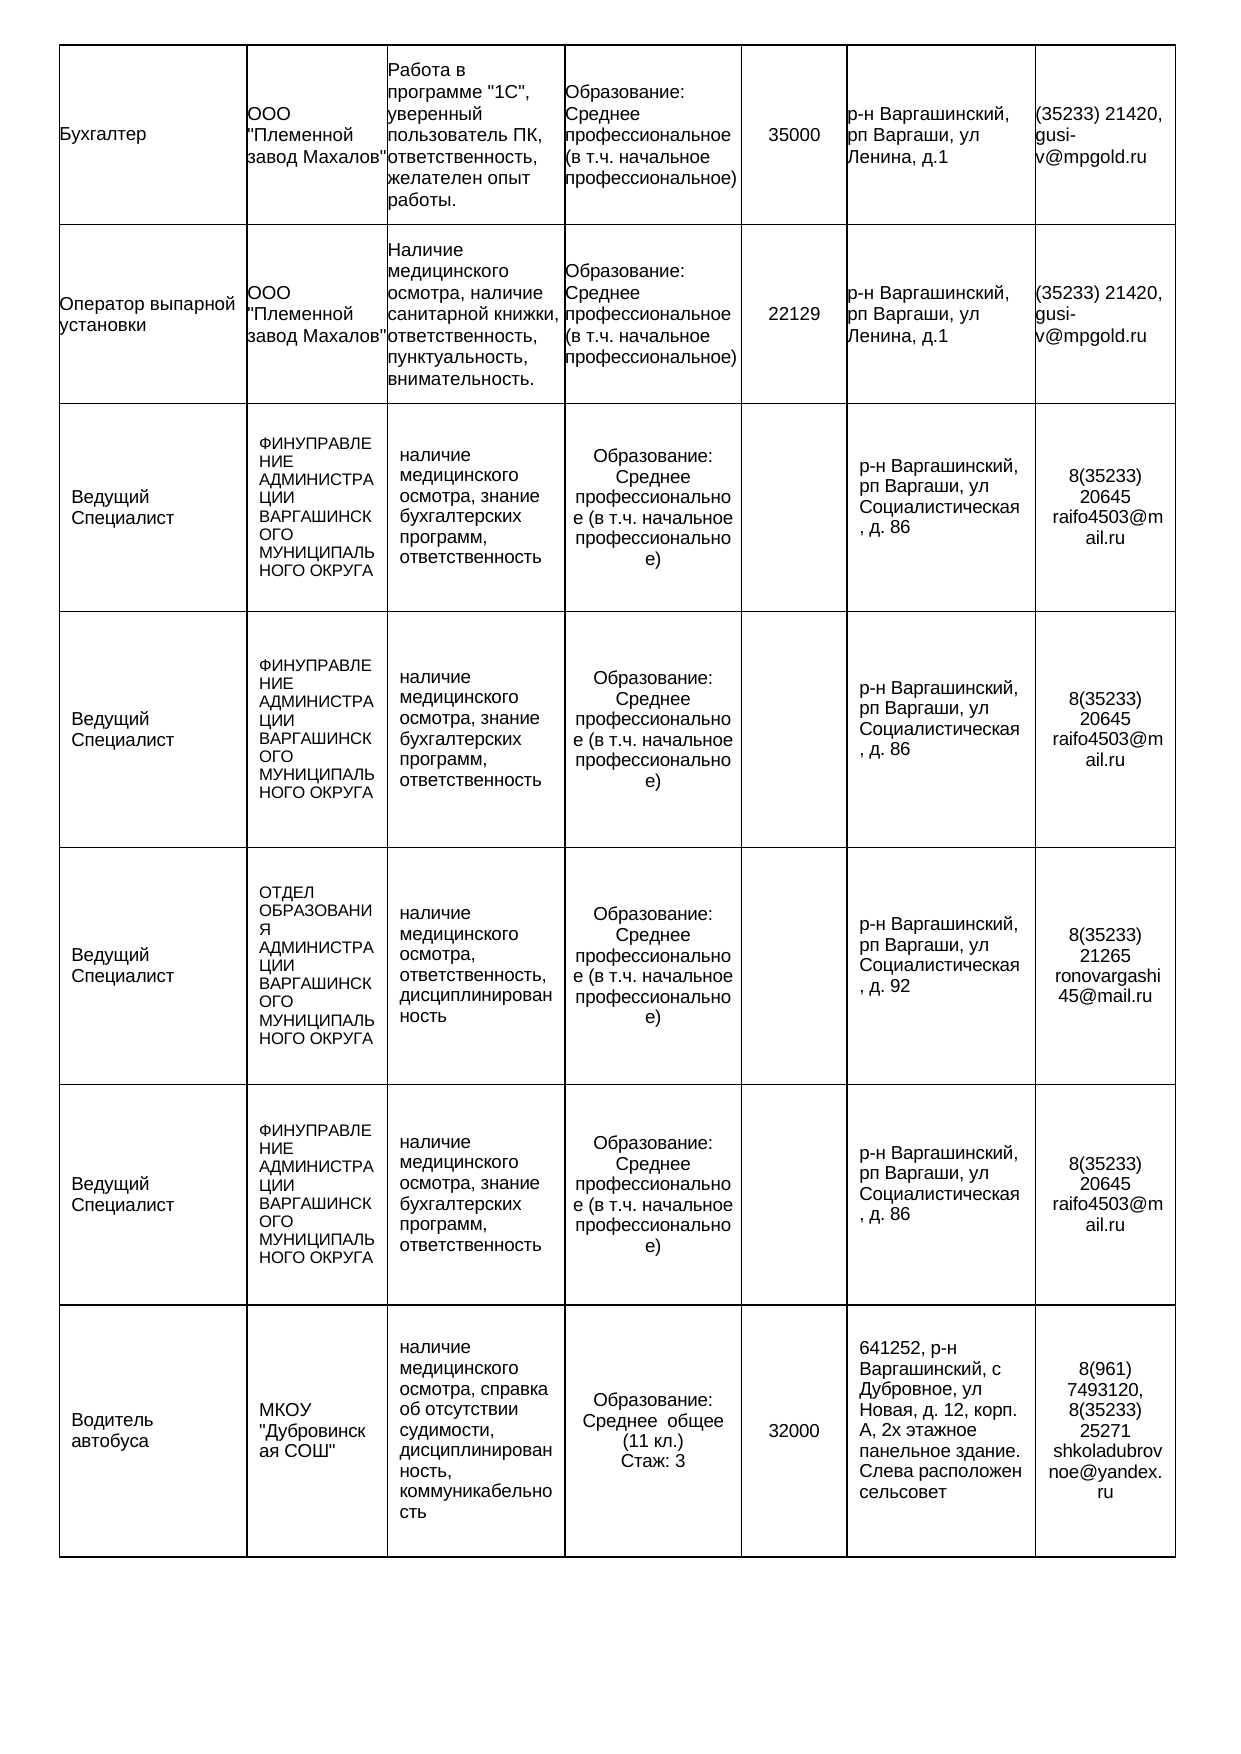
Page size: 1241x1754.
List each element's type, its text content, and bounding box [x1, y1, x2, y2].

table_cell наличие медицинского осмотра, ответственность, дисциплинированность [388, 848, 564, 1084]
table_cell наличие медицинского осмотра, знание бухгалтерских программ, ответственность [388, 1085, 564, 1304]
table_cell (35233) 21420, gusi-v@mpgold.ru [1036, 225, 1175, 403]
table_cell наличие медицинского осмотра, справка об отсутствии судимости, дисциплинированность, коммуникабельность [388, 1306, 564, 1556]
table_cell Образование: Среднее общее (11 кл.) Стаж: 3 [566, 1306, 741, 1556]
table_cell ФИНУПРАВЛЕНИЕ АДМИНИСТРАЦИИ ВАРГАШИНСКОГО МУНИЦИПАЛЬНОГО ОКРУГА [248, 404, 387, 611]
table_cell Ведущий Специалист [60, 848, 246, 1084]
table_cell (35233) 21420, gusi-v@mpgold.ru [1036, 46, 1175, 224]
table_cell наличие медицинского осмотра, знание бухгалтерских программ, ответственность [388, 612, 564, 847]
table_cell 8(35233) 20645 raifo4503@mail.ru [1036, 1085, 1175, 1304]
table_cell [566, 46, 741, 224]
table_cell МКОУ "Дубровинская СОШ" [248, 1306, 387, 1556]
table_cell Бухгалтер [60, 46, 246, 224]
table_cell Ведущий Специалист [60, 612, 246, 847]
table_cell 8(961) 7493120, 8(35233) 25271 shkoladubrovnoe@yandex.ru [1036, 1306, 1175, 1556]
table_cell [742, 848, 846, 1084]
table_cell [742, 404, 846, 611]
table_cell р-н Варгашинский, рп Варгаши, ул Социалистическая, д. 86 [848, 1085, 1035, 1304]
table_cell ООО "Племенной завод Махалов" [248, 225, 387, 403]
table_cell 8(35233) 20645 raifo4503@mail.ru [1036, 612, 1175, 847]
table_cell 8(35233) 20645 raifo4503@mail.ru [1036, 404, 1175, 611]
table_cell [742, 612, 846, 847]
table_cell 22129 [742, 225, 846, 403]
table_cell Ведущий Специалист [60, 1085, 246, 1304]
table_cell Водитель автобуса [60, 1306, 246, 1556]
table_cell Работа в программе "1С", уверенный пользователь ПК, ответственность, желателен опыт работы. [388, 46, 564, 224]
table_cell Образование: Среднее профессиональное (в т.ч. начальное профессиональное) [566, 612, 741, 847]
table_cell Образование: Среднее профессиональное (в т.ч. начальное профессиональное) [566, 225, 741, 403]
table_cell р-н Варгашинский, рп Варгаши, ул Ленина, д.1 [848, 46, 1035, 224]
table_cell 641252, р-н Варгашинский, с Дубровное, ул Новая, д. 12, корп. А, 2х этажное панельное здание. Слева расположен сельсовет [848, 1306, 1035, 1556]
table_cell ФИНУПРАВЛЕНИЕ АДМИНИСТРАЦИИ ВАРГАШИНСКОГО МУНИЦИПАЛЬНОГО ОКРУГА [248, 612, 387, 847]
table_cell ООО "Племенной завод Махалов" [248, 46, 387, 224]
table_cell 32000 [742, 1306, 846, 1556]
table_cell Образование: Среднее профессиональное (в т.ч. начальное профессиональное) [566, 1085, 741, 1304]
table_cell 8(35233) 21265 ronovargashi45@mail.ru [1036, 848, 1175, 1084]
table_cell 35000 [742, 46, 846, 224]
table_cell Ведущий Специалист [60, 404, 246, 611]
table_cell р-н Варгашинский, рп Варгаши, ул Социалистическая, д. 86 [848, 612, 1035, 847]
table_cell Оператор выпарной установки [60, 225, 246, 403]
table_cell р-н Варгашинский, рп Варгаши, ул Социалистическая, д. 86 [848, 404, 1035, 611]
table_cell [742, 1085, 846, 1304]
table_cell р-н Варгашинский, рп Варгаши, ул Социалистическая, д. 92 [848, 848, 1035, 1084]
table_cell Образование: Среднее профессиональное (в т.ч. начальное профессиональное) [566, 404, 741, 611]
table_cell ФИНУПРАВЛЕНИЕ АДМИНИСТРАЦИИ ВАРГАШИНСКОГО МУНИЦИПАЛЬНОГО ОКРУГА [248, 1085, 387, 1304]
table_cell наличие медицинского осмотра, знание бухгалтерских программ, ответственность [388, 404, 564, 611]
table_cell Образование: Среднее профессиональное (в т.ч. начальное профессиональное) [566, 848, 741, 1084]
table_cell р-н Варгашинский, рп Варгаши, ул Ленина, д.1 [848, 225, 1035, 403]
table_cell Наличие медицинского осмотра, наличие санитарной книжки, ответственность, пунктуальность, внимательность. [388, 225, 564, 403]
table_cell ОТДЕЛ ОБРАЗОВАНИЯ АДМИНИСТРАЦИИ ВАРГАШИНСКОГО МУНИЦИПАЛЬНОГО ОКРУГА [248, 848, 387, 1084]
